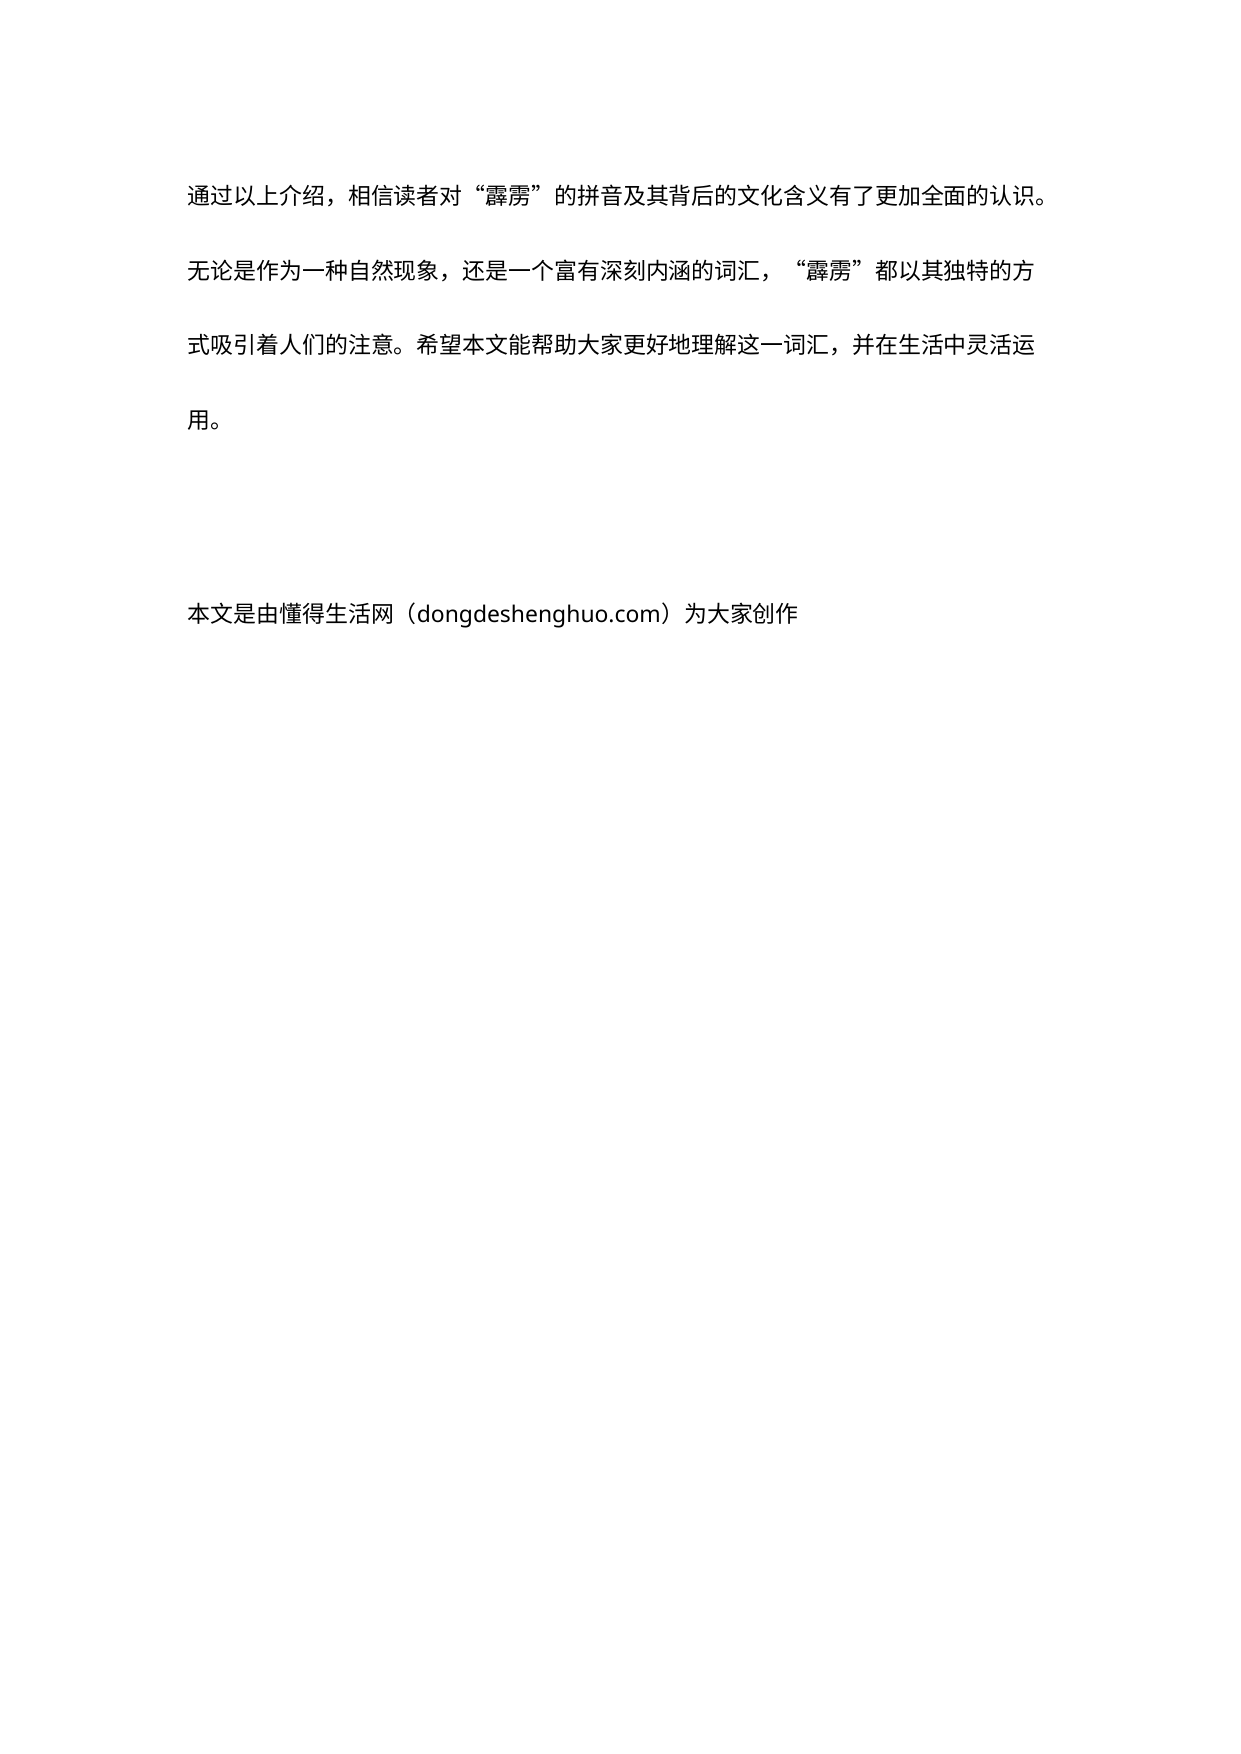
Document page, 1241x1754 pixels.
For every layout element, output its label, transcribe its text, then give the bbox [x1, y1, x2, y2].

text 通过以上介绍，相信读者对“霹雳”的拼音及其背后的文化含义有了更加全面的认识。无论是作为一种自然现象，还是一个富有深刻内涵的词汇，“霹雳”都以其独特的方式吸引着人们的注意。希望本文能帮助大家更好地理解这一词汇，并在生活中灵活运用。 [187, 162, 1053, 451]
text 本文是由懂得生活网（dongdeshenghuo.com）为大家创作 [187, 580, 1053, 645]
